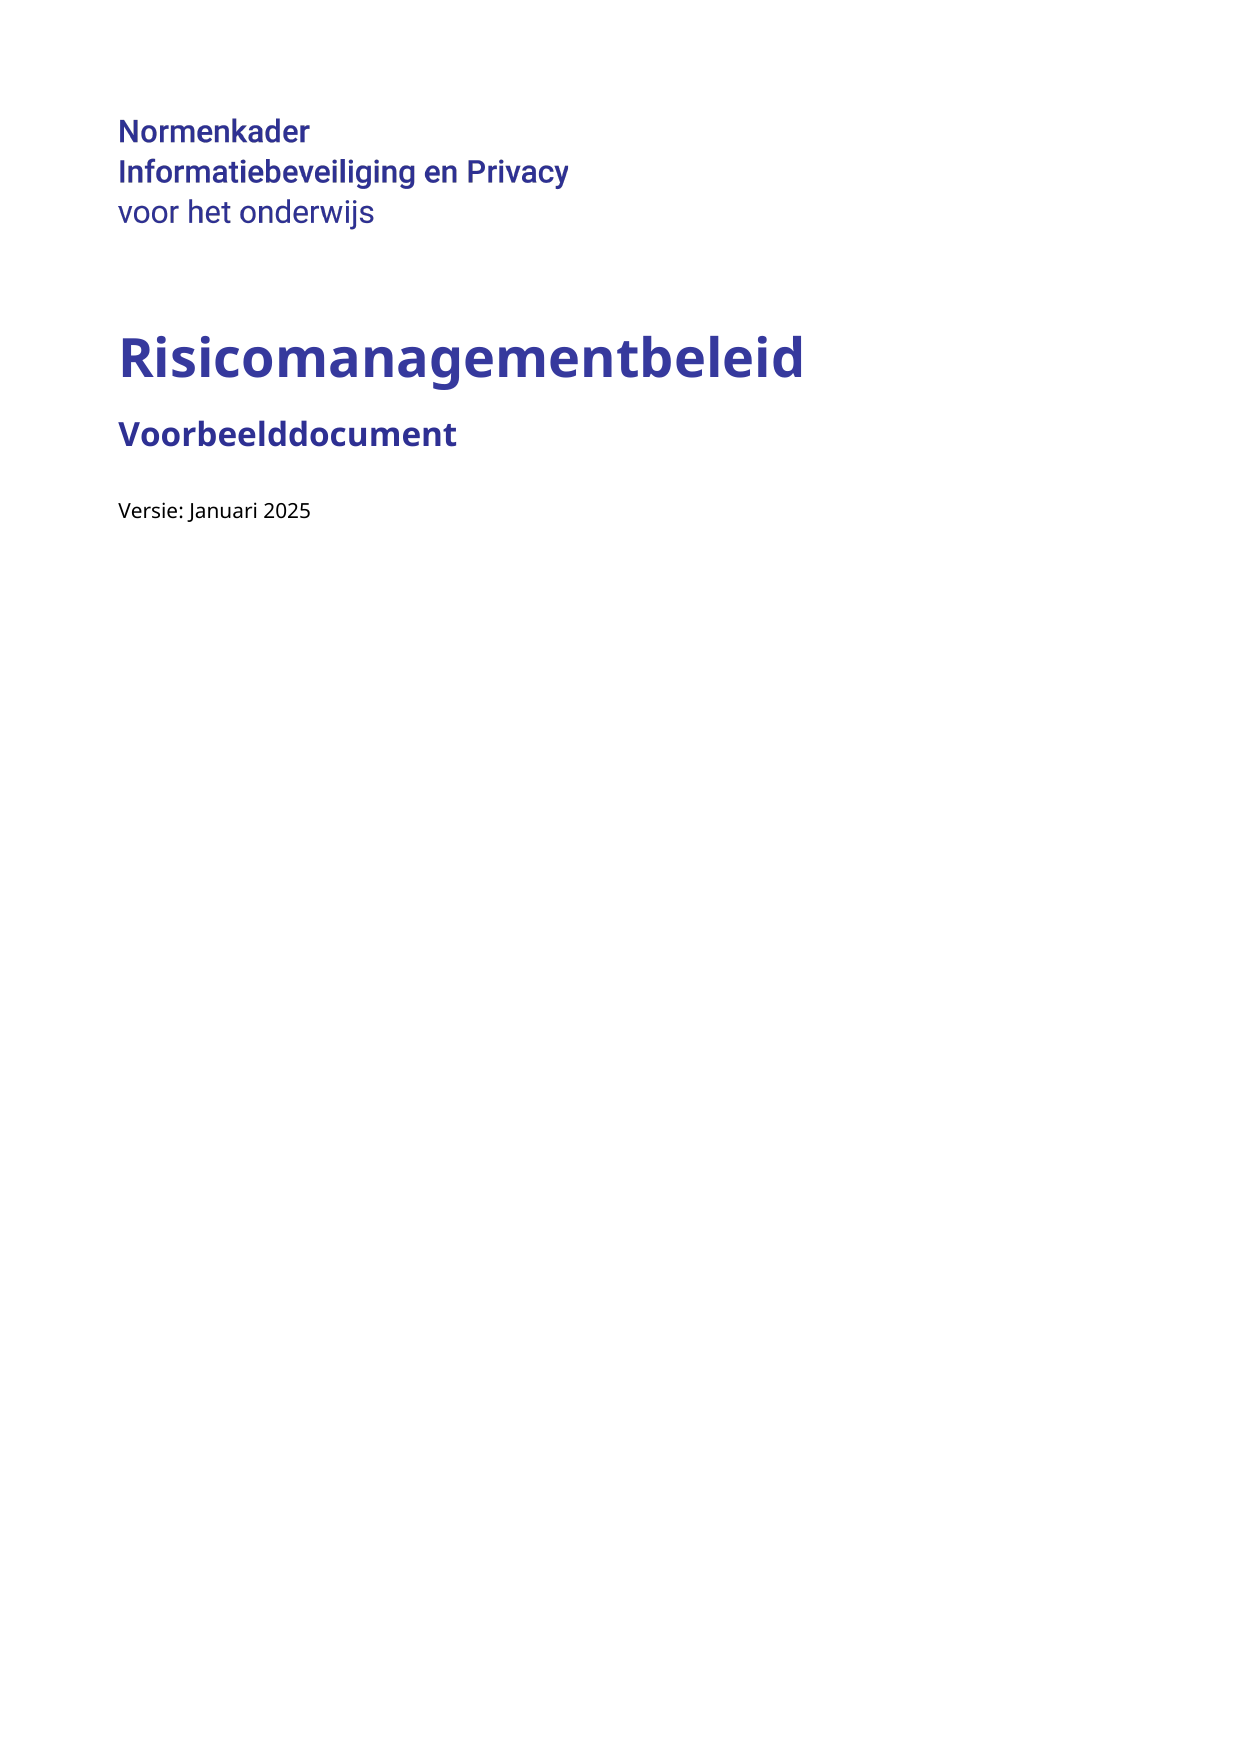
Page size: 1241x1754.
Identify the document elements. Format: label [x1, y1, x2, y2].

picture [118, 118, 569, 230]
